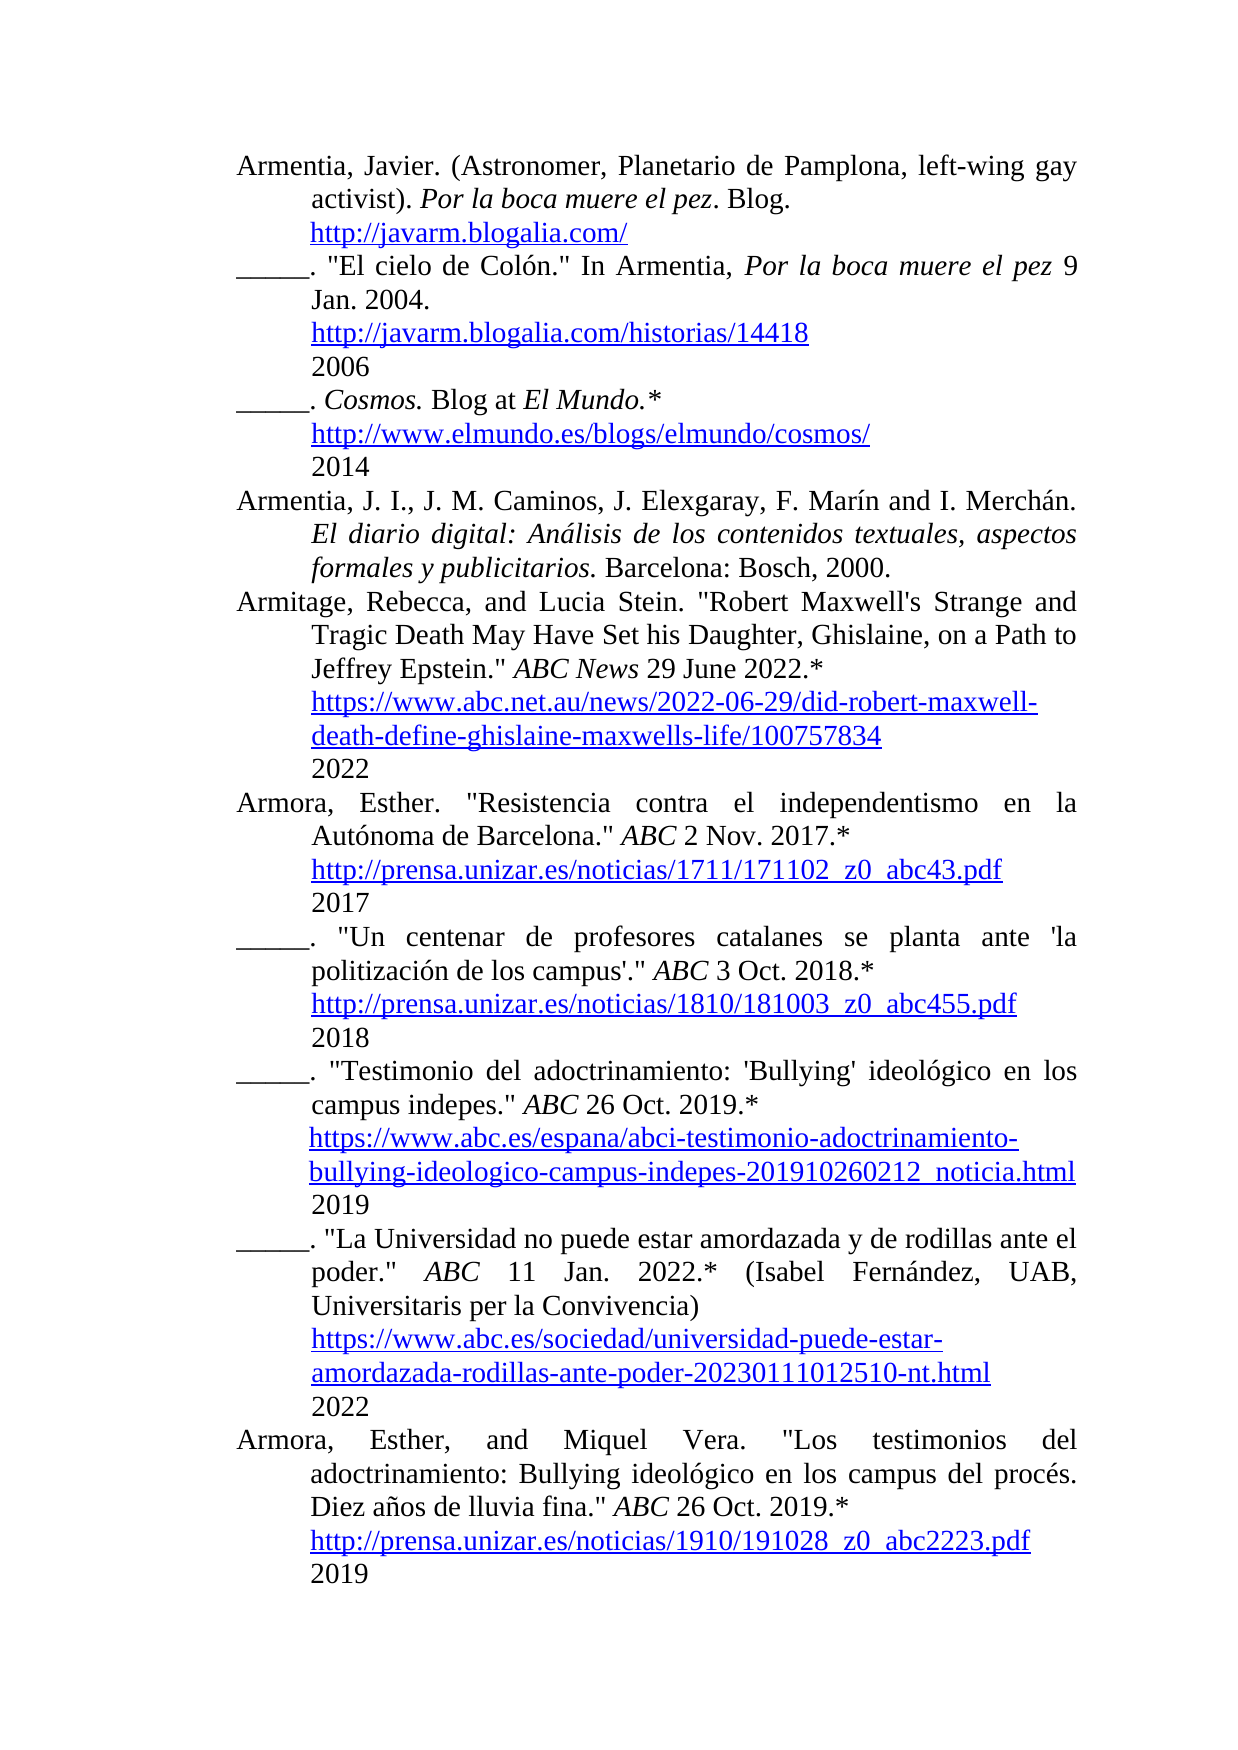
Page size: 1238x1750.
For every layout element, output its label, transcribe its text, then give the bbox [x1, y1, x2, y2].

text Armitage, Rebecca, and Lucia Stein. "Robert Maxwell's Strange and Tragic Death May Have Set his Daughter, Ghislaine, on a Path to Jeffrey Epstein." ABC News 29 June 2022.* [236, 584, 1078, 684]
text http://javarm.blogalia.com/ [310, 215, 1078, 248]
text 2019 [236, 1556, 1078, 1590]
text 2019 [236, 1187, 1078, 1221]
text http://prensa.unizar.es/noticias/1810/181003_z0_abc455.pdf [236, 986, 1078, 1020]
text https://www.abc.es/espana/abci-testimonio-adoctrinamiento-bullying-ideologico-campus-indepes-201910260212_noticia.html [309, 1120, 1078, 1187]
text http://prensa.unizar.es/noticias/1910/191028_z0_abc2223.pdf [236, 1523, 1078, 1556]
text 2017 [236, 886, 1078, 919]
text _____. "Testimonio del adoctrinamiento: 'Bullying' ideológico en los campus indepes." ABC 26 Oct. 2019.* [236, 1053, 1078, 1120]
text Armora, Esther, and Miquel Vera. "Los testimonios del adoctrinamiento: Bullying ideológico en los campus del procés. Diez años de lluvia fina." ABC 26 Oct. 2019.* [236, 1422, 1078, 1523]
text _____. "Un centenar de profesores catalanes se planta ante 'la politización de los campus'." ABC 3 Oct. 2018.* [236, 919, 1078, 986]
text https://www.abc.es/sociedad/universidad-puede-estar-amordazada-rodillas-ante-poder-20230111012510-nt.html [236, 1322, 1078, 1389]
text _____. "El cielo de Colón." In Armentia, Por la boca muere el pez 9 Jan. 2004. [236, 248, 1078, 315]
text 2006 [236, 349, 1078, 382]
text _____. Cosmos. Blog at El Mundo.* [236, 382, 1078, 416]
text http://prensa.unizar.es/noticias/1711/171102_z0_abc43.pdf [236, 852, 1078, 886]
text Armentia, Javier. (Astronomer, Planetario de Pamplona, left-wing gay activist). Por la boca muere el pez. Blog. [236, 148, 1078, 215]
text Armora, Esther. "Resistencia contra el independentismo en la Autónoma de Barcelona." ABC 2 Nov. 2017.* [236, 785, 1078, 852]
text 2022 [236, 751, 1078, 785]
text 2014 [236, 449, 1078, 483]
text http://www.elmundo.es/blogs/elmundo/cosmos/ [236, 416, 1078, 449]
text http://javarm.blogalia.com/historias/14418 [236, 315, 1078, 349]
text _____. "La Universidad no puede estar amordazada y de rodillas ante el poder." ABC 11 Jan. 2022.* (Isabel Fernández, UAB, Universitaris per la Convivencia) [236, 1221, 1078, 1322]
text 2018 [236, 1020, 1078, 1053]
text https://www.abc.net.au/news/2022-06-29/did-robert-maxwell-death-define-ghislaine-maxwells-life/100757834 [236, 684, 1078, 751]
text 2022 [236, 1389, 1078, 1422]
text Armentia, J. I., J. M. Caminos, J. Elexgaray, F. Marín and I. Merchán. El diario digital: Análisis de los contenidos textuales, aspectos formales y publicitarios. Barcelona: Bosch, 2000. [236, 483, 1078, 584]
